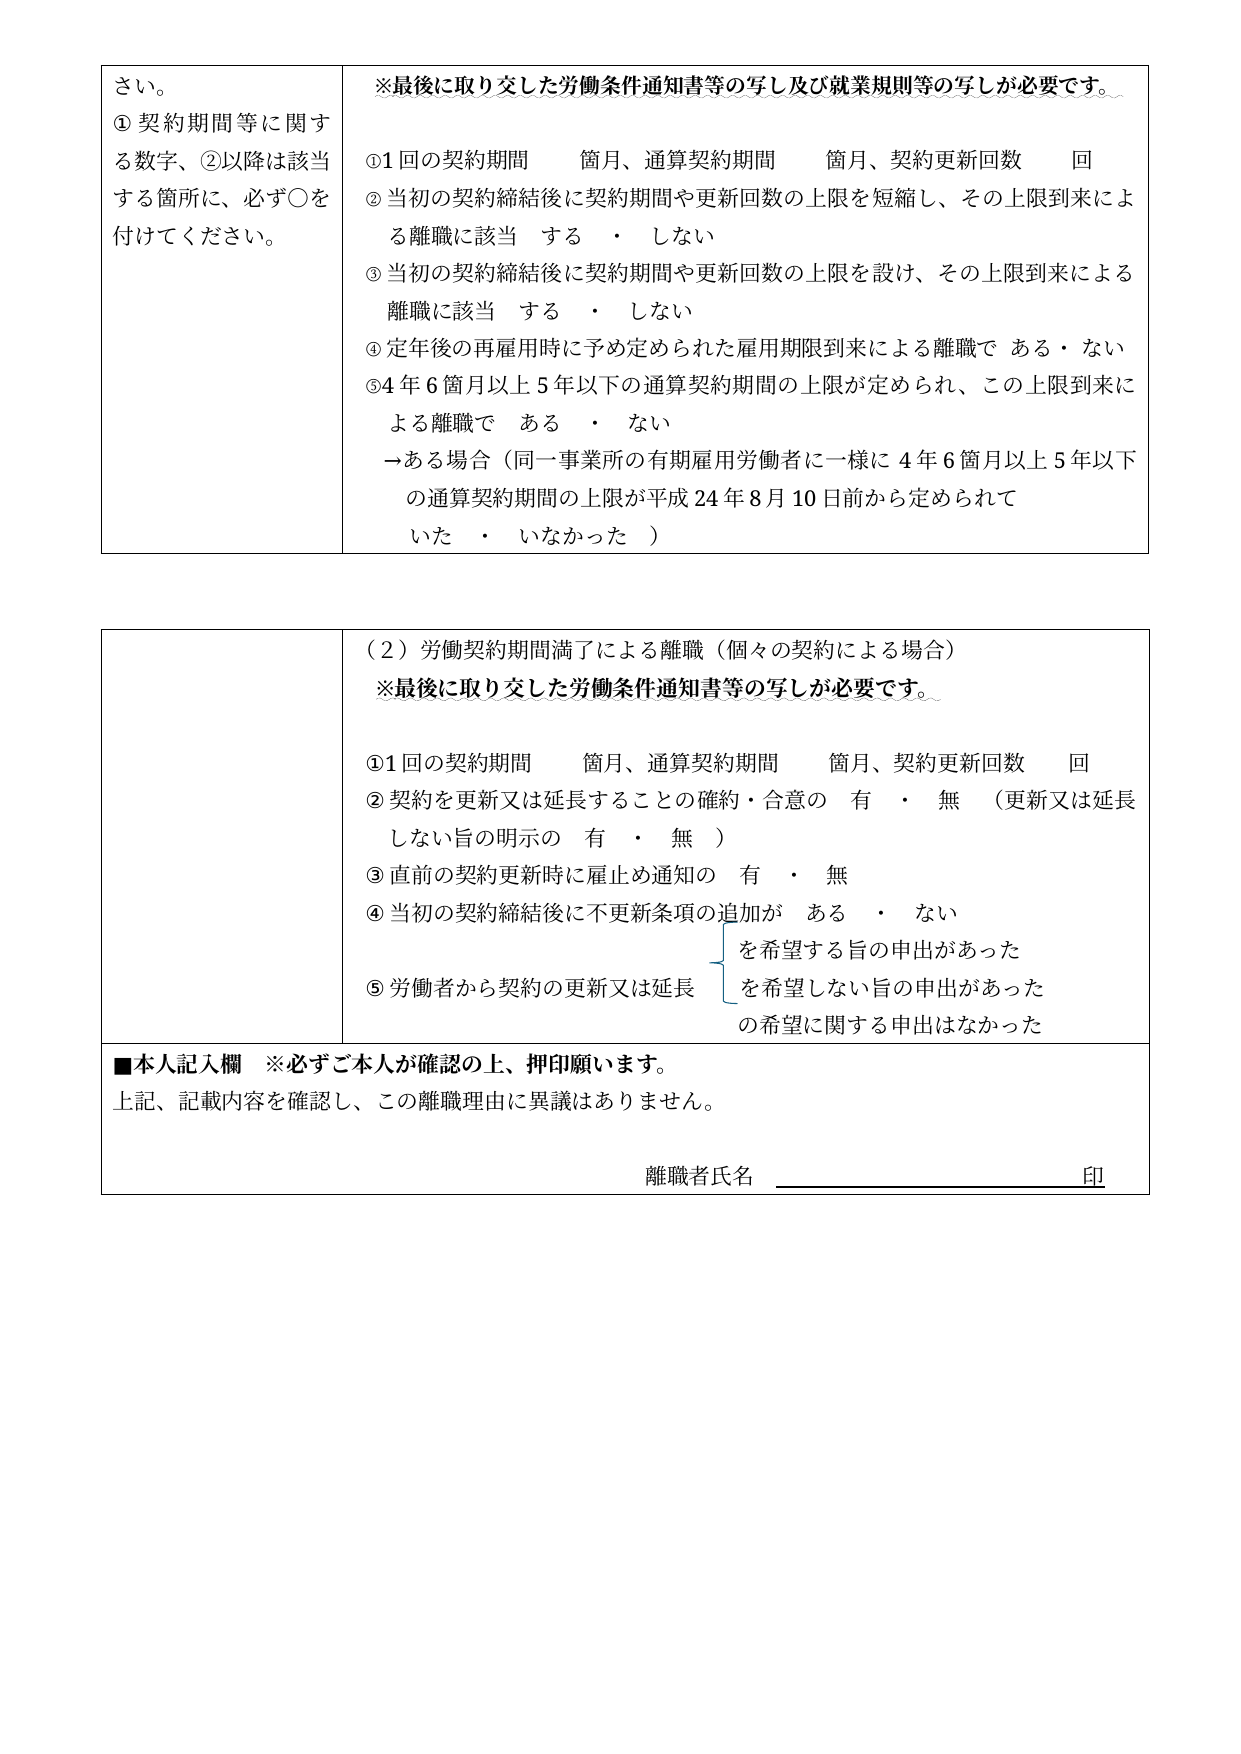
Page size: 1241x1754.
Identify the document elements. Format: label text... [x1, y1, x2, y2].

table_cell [102, 66, 342, 553]
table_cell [343, 66, 1148, 553]
table_header （２）労働契約期間満了による離職（個々の契約による場合） ※最後に取り交した労働条件通知書等の写しが必要です。 ①1回の契約期間 箇月、通算契約期間 箇月、契約更新回数 回 ②契約を更新又は延長することの確約・合意の 有 ・ 無 （更新又は延長しない旨の明示の 有 ・ 無 ） ③直前の契約更新時に雇止め通知の 有 ・ 無 ④当初の契約締結後に不更新条項の追加が ある ・ ない を希望する旨の申出があった ⑤労働者から契約の更新又は延長 を希望しない旨の申出があった の希望に関する申出はなかった [343, 630, 1149, 1043]
table_cell ■本人記入欄 ※必ずご本人が確認の上、押印願います。 上記、記載内容を確認し、この離職理由に異議はありません。 離職者氏名 印 [102, 1044, 1149, 1194]
table_header [102, 630, 342, 1043]
